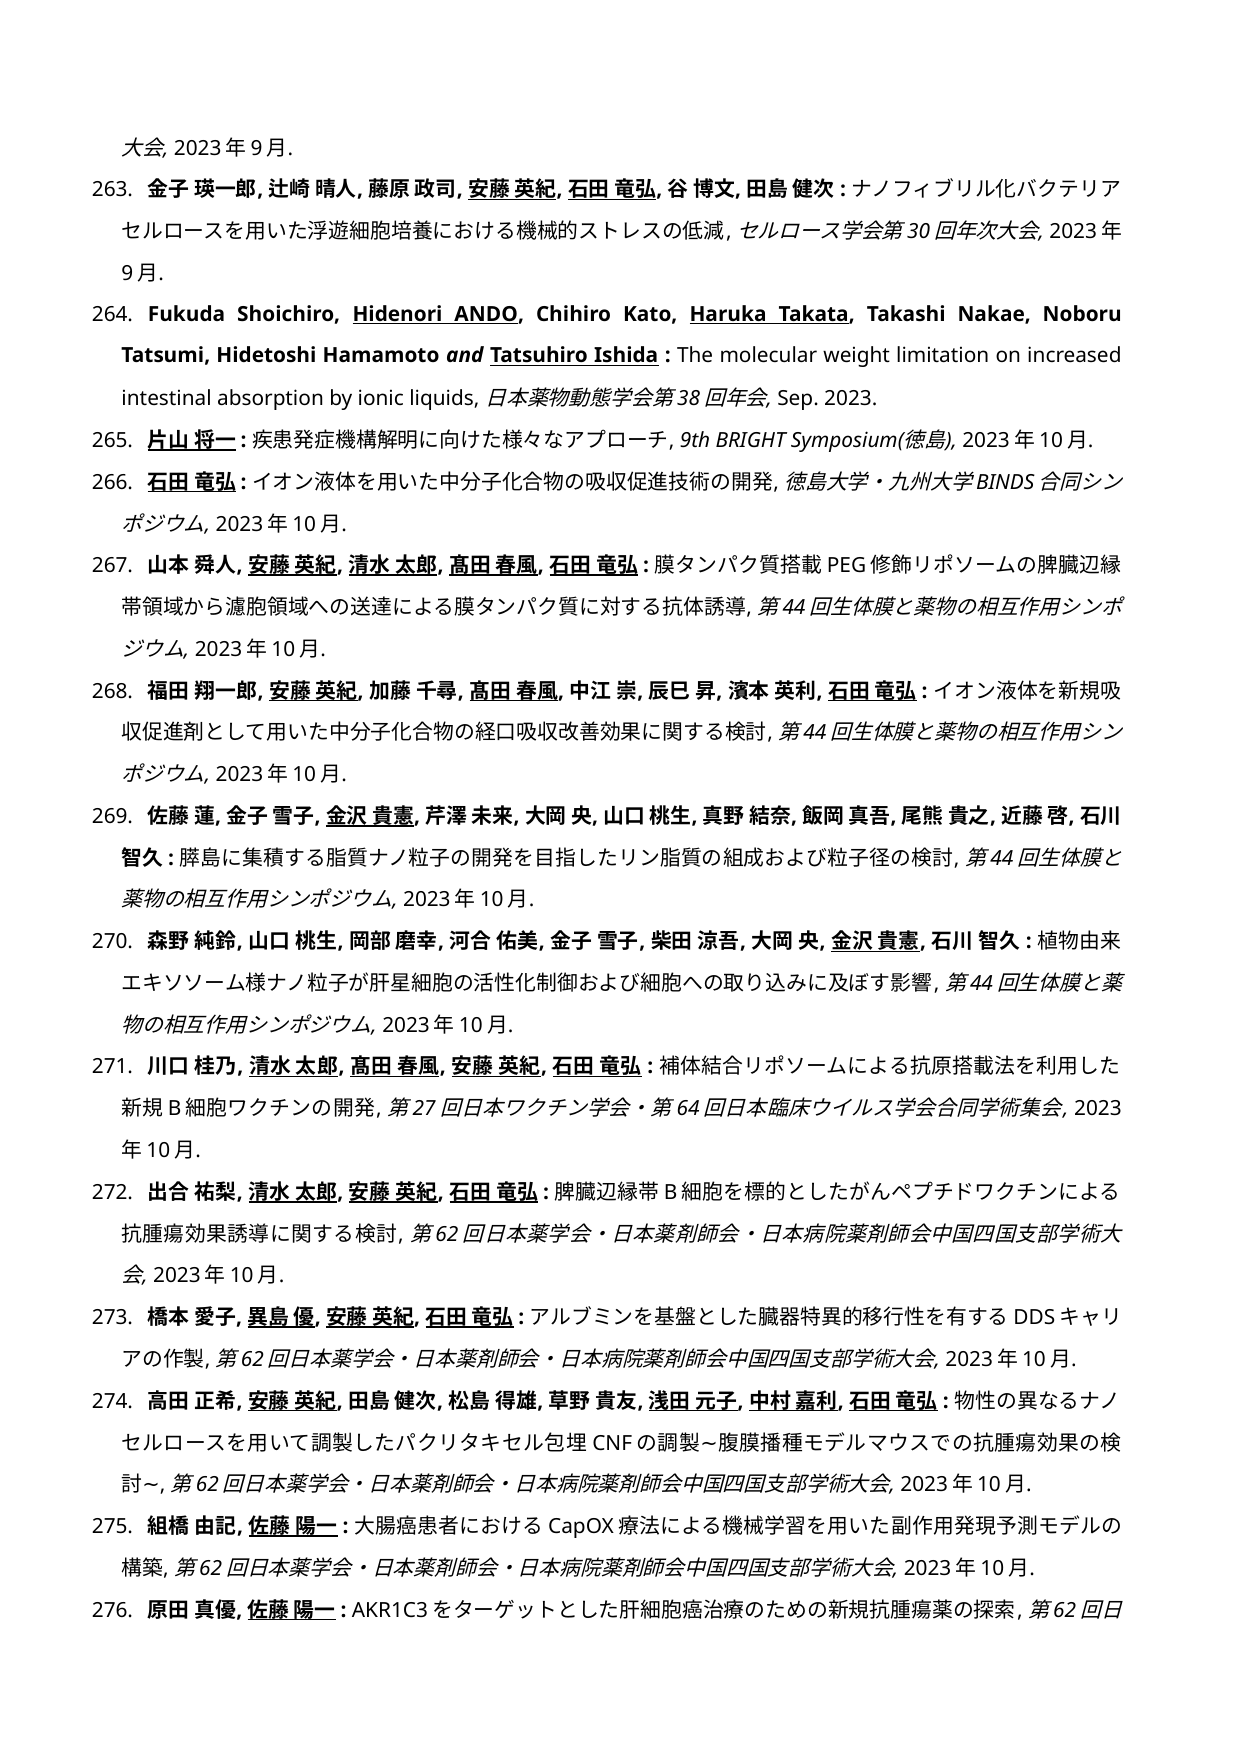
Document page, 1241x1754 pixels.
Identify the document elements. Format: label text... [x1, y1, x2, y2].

list 福田 翔一郎, 安藤 英紀, 加藤 千尋, 髙田 春風, 中江 崇, 辰巳 昇, 濱本 英利, 石田 竜弘 : イオン液体を新規吸収促進剤として用いた中分子化合物の経口吸収改善効果に関する検討, 第44回生体膜と薬物の相互作用シンポジウム, 2023年10月. [92, 668, 1122, 793]
list 組橋 由記, 佐藤 陽一 : 大腸癌患者におけるCapOX療法による機械学習を用いた副作用発現予測モデルの構築, 第62回日本薬学会・日本薬剤師会・日本病院薬剤師会中国四国支部学術大会, 2023年10月. [92, 1503, 1122, 1587]
list 森野 純鈴, 山口 桃生, 岡部 磨幸, 河合 佑美, 金子 雪子, 柴田 涼吾, 大岡 央, 金沢 貴憲, 石川 智久 : 植物由来エキソソーム様ナノ粒子が肝星細胞の活性化制御および細胞への取り込みに及ぼす影響, 第44回生体膜と薬物の相互作用シンポジウム, 2023年10月. [92, 919, 1122, 1044]
list 山本 舜人, 安藤 英紀, 清水 太郎, 髙田 春風, 石田 竜弘 : 膜タンパク質搭載PEG修飾リポソームの脾臓辺縁帯領域から濾胞領域への送達による膜タンパク質に対する抗体誘導, 第44回生体膜と薬物の相互作用シンポジウム, 2023年10月. [92, 543, 1122, 668]
list 佐藤 蓮, 金子 雪子, 金沢 貴憲, 芹澤 未来, 大岡 央, 山口 桃生, 真野 結奈, 飯岡 真吾, 尾熊 貴之, 近藤 啓, 石川 智久 : 膵島に集積する脂質ナノ粒子の開発を目指したリン脂質の組成および粒子径の検討, 第44回生体膜と薬物の相互作用シンポジウム, 2023年10月. [92, 793, 1122, 919]
list 橋本 愛子, 異島 優, 安藤 英紀, 石田 竜弘 : アルブミンを基盤とした臓器特異的移行性を有するDDSキャリアの作製, 第62回日本薬学会・日本薬剤師会・日本病院薬剤師会中国四国支部学術大会, 2023年10月. [92, 1295, 1122, 1378]
list Fukuda Shoichiro, Hidenori ANDO, Chihiro Kato, Haruka Takata, Takashi Nakae, Noboru Tatsumi, Hidetoshi Hamamoto and Tatsuhiro Ishida : The molecular weight limitation on increased intestinal absorption by ionic liquids, 日本薬物動態学会第38回年会, Sep. 2023. [92, 292, 1122, 417]
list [92, 125, 1122, 167]
list 出合 祐梨, 清水 太郎, 安藤 英紀, 石田 竜弘 : 脾臓辺縁帯B細胞を標的としたがんペプチドワクチンによる抗腫瘍効果誘導に関する検討, 第62回日本薬学会・日本薬剤師会・日本病院薬剤師会中国四国支部学術大会, 2023年10月. [92, 1169, 1122, 1295]
list 高田 正希, 安藤 英紀, 田島 健次, 松島 得雄, 草野 貴友, 浅田 元子, 中村 嘉利, 石田 竜弘 : 物性の異なるナノセルロースを用いて調製したパクリタキセル包埋CNFの調製∼腹膜播種モデルマウスでの抗腫瘍効果の検討∼, 第62回日本薬学会・日本薬剤師会・日本病院薬剤師会中国四国支部学術大会, 2023年10月. [92, 1378, 1122, 1503]
list 川口 桂乃, 清水 太郎, 髙田 春風, 安藤 英紀, 石田 竜弘 : 補体結合リポソームによる抗原搭載法を利用した新規B細胞ワクチンの開発, 第27回日本ワクチン学会・第64回日本臨床ウイルス学会合同学術集会, 2023年10月. [92, 1044, 1122, 1169]
list 片山 将一 : 疾患発症機構解明に向けた様々なアプローチ, 9th BRIGHT Symposium(徳島), 2023年10月. [92, 417, 1122, 459]
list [92, 1587, 1122, 1629]
list 金子 瑛一郎, 辻崎 晴人, 藤原 政司, 安藤 英紀, 石田 竜弘, 谷 博文, 田島 健次 : ナノフィブリル化バクテリアセルロースを用いた浮遊細胞培養における機械的ストレスの低減, セルロース学会第30回年次大会, 2023年9月. [92, 167, 1122, 292]
list 石田 竜弘 : イオン液体を用いた中分子化合物の吸収促進技術の開発, 徳島大学・九州大学BINDS合同シンポジウム, 2023年10月. [92, 459, 1122, 543]
